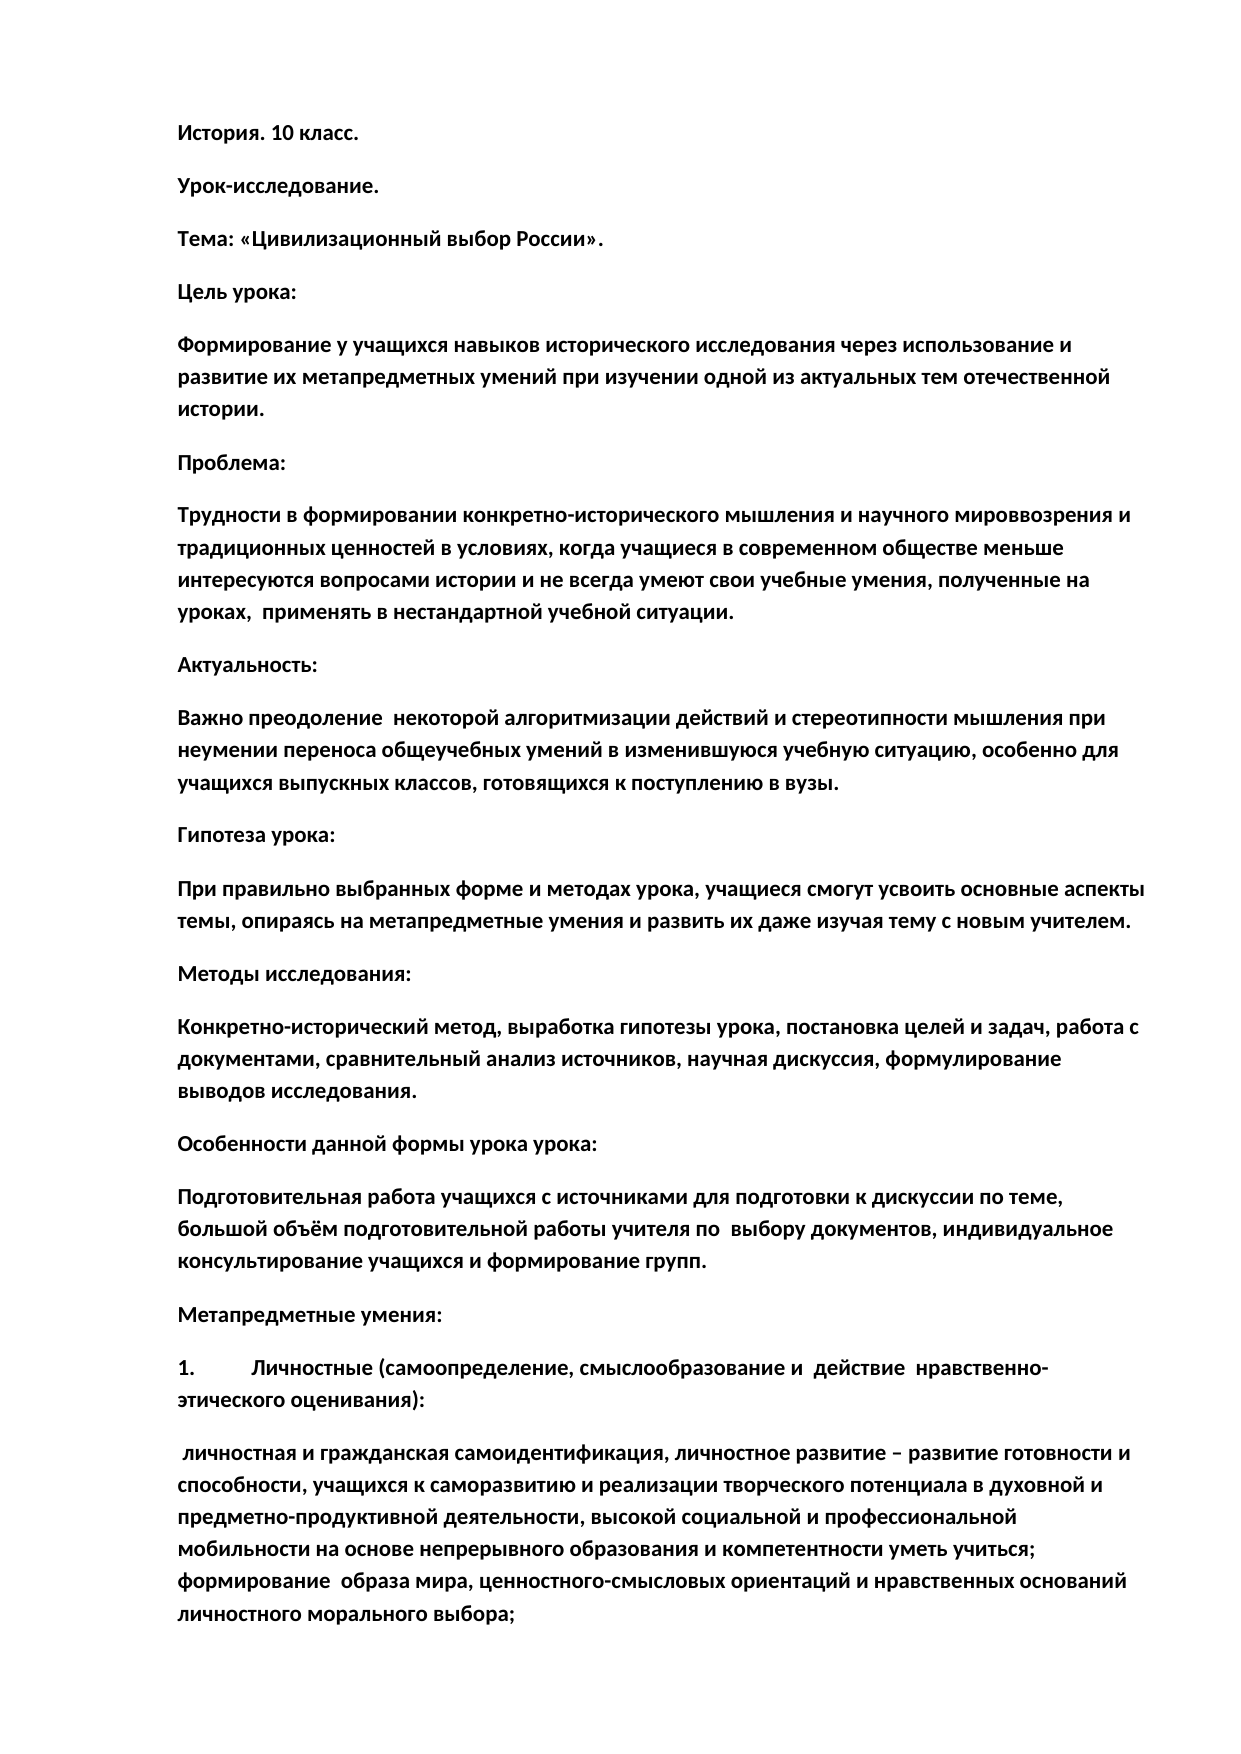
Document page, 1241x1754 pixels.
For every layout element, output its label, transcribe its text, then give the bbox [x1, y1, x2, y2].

text Конкретно-исторический метод, выработка гипотезы урока, постановка целей и задач, работа с документами, сравнительный анализ источников, научная дискуссия, формулирование выводов исследования. [177, 1012, 1152, 1104]
text 1. Личностные (самоопределение, смыслообразование и действие нравственно-этического оценивания): [177, 1353, 1152, 1413]
text История. 10 класс. [177, 118, 1152, 146]
text Актуальность: [177, 650, 1152, 678]
text Особенности данной формы урока урока: [177, 1129, 1152, 1157]
text При правильно выбранных форме и методах урока, учащиеся смогут усвоить основные аспекты темы, опираясь на метапредметные умения и развить их даже изучая тему с новым учителем. [177, 874, 1152, 934]
text Подготовительная работа учащихся с источниками для подготовки к дискуссии по теме, большой объём подготовительной работы учителя по выбору документов, индивидуальное консультирование учащихся и формирование групп. [177, 1182, 1152, 1275]
text личностная и гражданская самоидентификация, личностное развитие – развитие готовности и способности, учащихся к саморазвитию и реализации творческого потенциала в духовной и предметно-продуктивной деятельности, высокой социальной и профессиональной мобильности на основе непрерывного образования и компетентности уметь учиться; формирование образа мира, ценностного-смысловых ориентаций и нравственных оснований личностного морального выбора; [177, 1438, 1152, 1627]
text Важно преодоление некоторой алгоритмизации действий и стереотипности мышления при неумении переноса общеучебных умений в изменившуюся учебную ситуацию, особенно для учащихся выпускных классов, готовящихся к поступлению в вузы. [177, 703, 1152, 796]
text Цель урока: [177, 277, 1152, 305]
text Проблема: [177, 448, 1152, 476]
text Трудности в формировании конкретно-исторического мышления и научного мироввозрения и традиционных ценностей в условиях, когда учащиеся в современном обществе меньше интересуются вопросами истории и не всегда умеют свои учебные умения, полученные на уроках, применять в нестандартной учебной ситуации. [177, 501, 1152, 625]
text Гипотеза урока: [177, 821, 1152, 849]
text Методы исследования: [177, 959, 1152, 987]
text Формирование у учащихся навыков исторического исследования через использование и развитие их метапредметных умений при изучении одной из актуальных тем отечественной истории. [177, 330, 1152, 423]
text Тема: «Цивилизационный выбор России». [177, 224, 1152, 252]
text Урок-исследование. [177, 171, 1152, 199]
text Метапредметные умения: [177, 1300, 1152, 1328]
